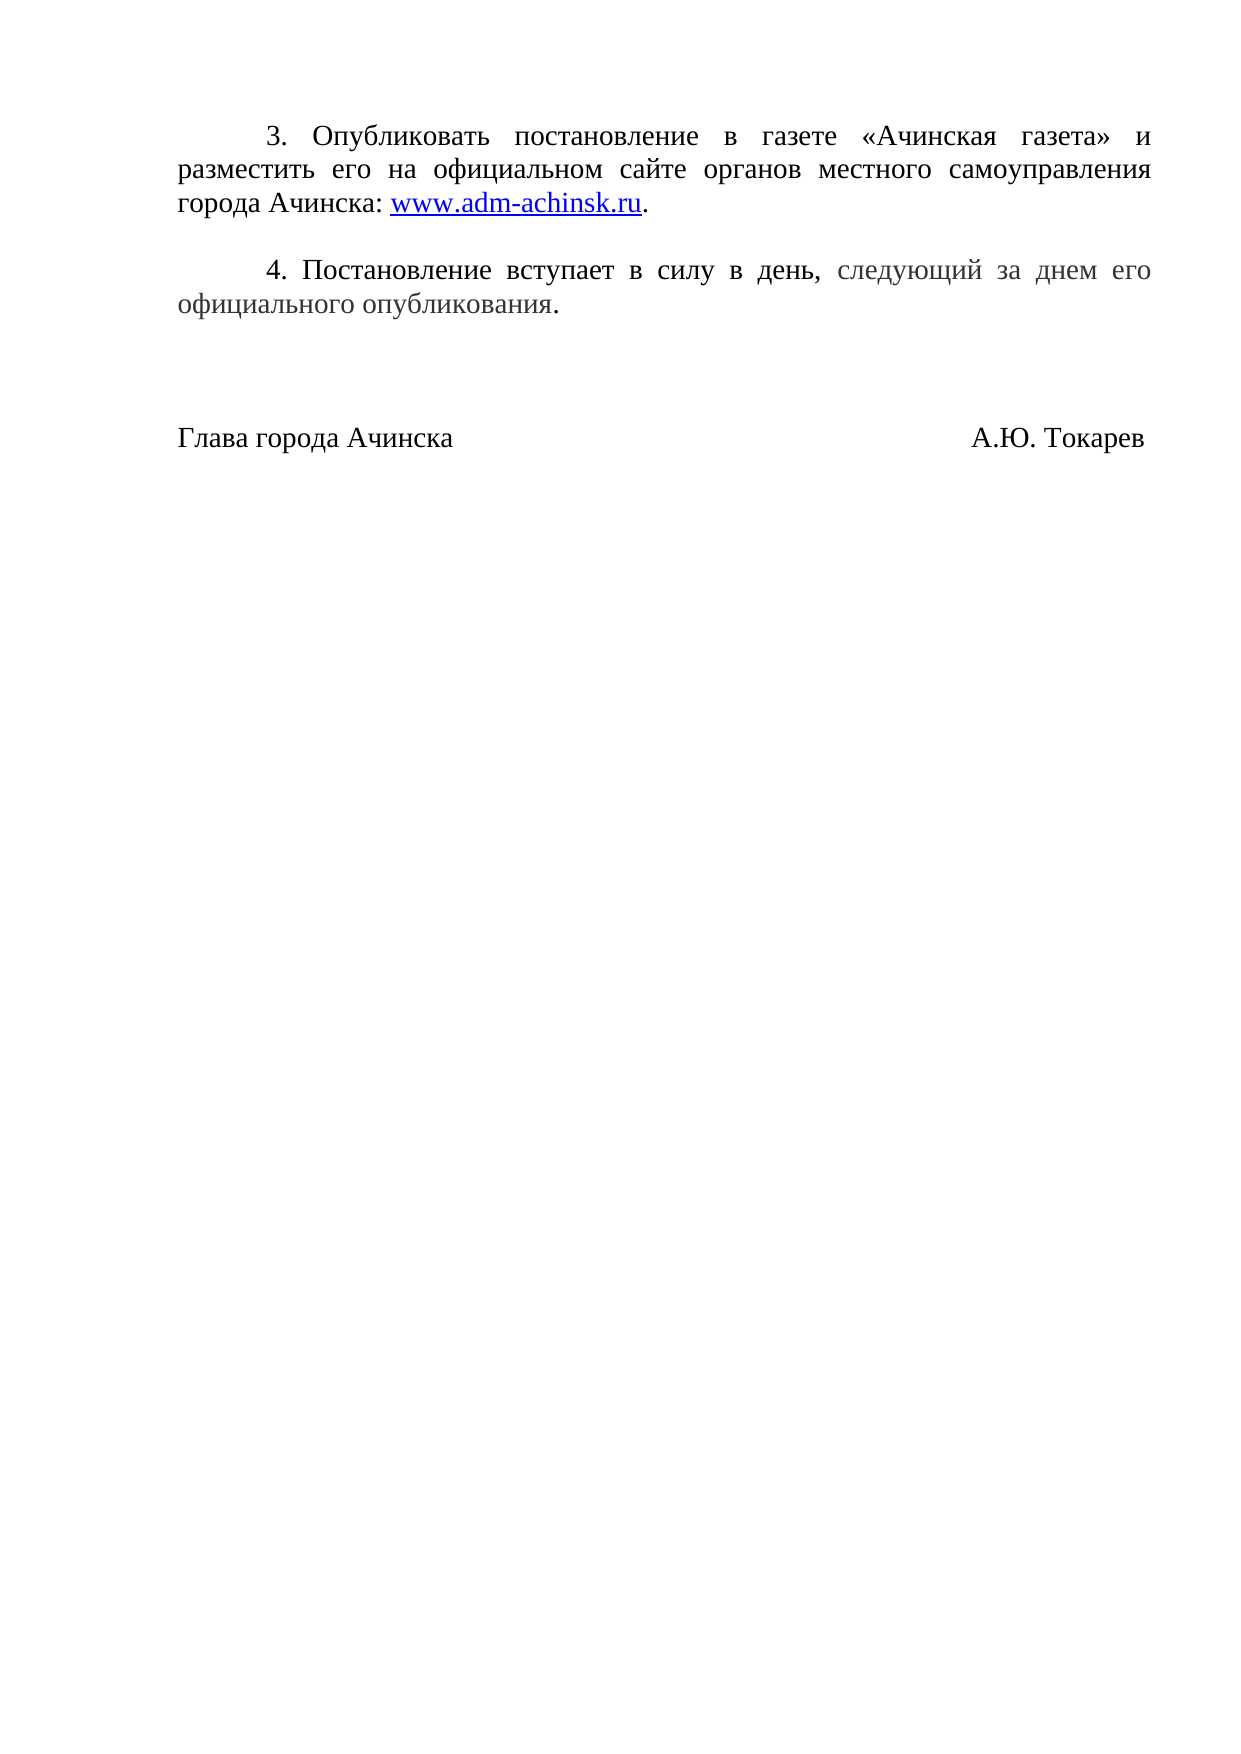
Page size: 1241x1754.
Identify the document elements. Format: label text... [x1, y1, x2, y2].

text Глава города Ачинска А.Ю. Токарев [177, 420, 1152, 453]
text 3. Опубликовать постановление в газете «Ачинская газета» и разместить его на официальном сайте органов местного самоуправления города Ачинска: www.adm-achinsk.ru. [177, 118, 1152, 219]
text 4. Постановление вступает в силу в день, следующий за днем его официального опубликования. [177, 252, 1152, 319]
